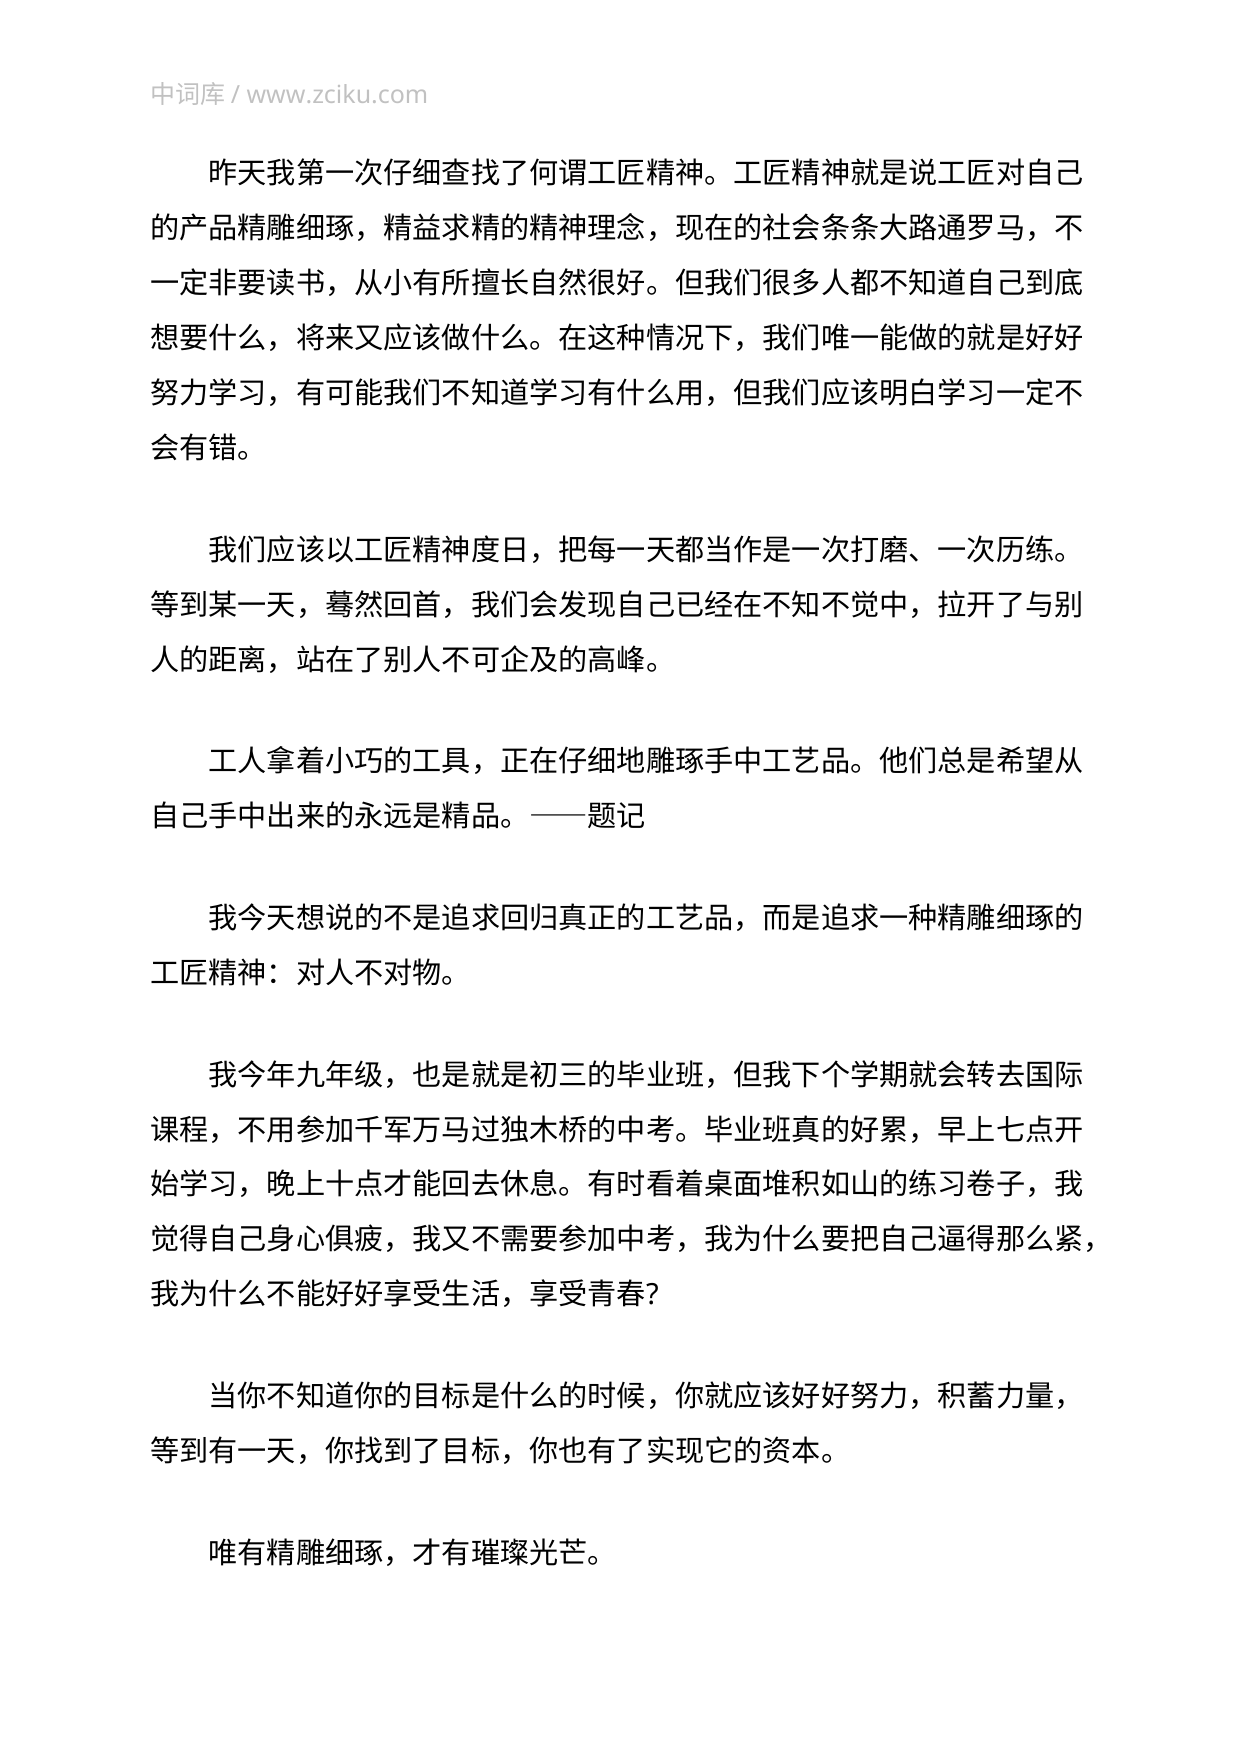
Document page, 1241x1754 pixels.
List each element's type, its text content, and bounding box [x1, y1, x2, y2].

text 我们应该以工匠精神度日，把每一天都当作是一次打磨、一次历练。等到某一天，蓦然回首，我们会发现自己已经在不知不觉中，拉开了与别人的距离，站在了别人不可企及的高峰。 [150, 526, 1090, 678]
text 唯有精雕细琢，才有璀璨光芒。 [150, 1529, 1090, 1572]
text 昨天我第一次仔细查找了何谓工匠精神。工匠精神就是说工匠对自己的产品精雕细琢，精益求精的精神理念，现在的社会条条大路通罗马，不一定非要读书，从小有所擅长自然很好。但我们很多人都不知道自己到底想要什么，将来又应该做什么。在这种情况下，我们唯一能做的就是好好努力学习，有可能我们不知道学习有什么用，但我们应该明白学习一定不会有错。 [150, 150, 1090, 467]
text 工人拿着小巧的工具，正在仔细地雕琢手中工艺品。他们总是希望从自己手中出来的永远是精品。——题记 [150, 738, 1090, 835]
text 我今天想说的不是追求回归真正的工艺品，而是追求一种精雕细琢的工匠精神：对人不对物。 [150, 894, 1090, 992]
text 当你不知道你的目标是什么的时候，你就应该好好努力，积蓄力量，等到有一天，你找到了目标，你也有了实现它的资本。 [150, 1373, 1090, 1470]
text 我今年九年级，也是就是初三的毕业班，但我下个学期就会转去国际课程，不用参加千军万马过独木桥的中考。毕业班真的好累，早上七点开始学习，晚上十点才能回去休息。有时看着桌面堆积如山的练习卷子，我觉得自己身心俱疲，我又不需要参加中考，我为什么要把自己逼得那么紧，我为什么不能好好享受生活，享受青春? [150, 1051, 1090, 1313]
